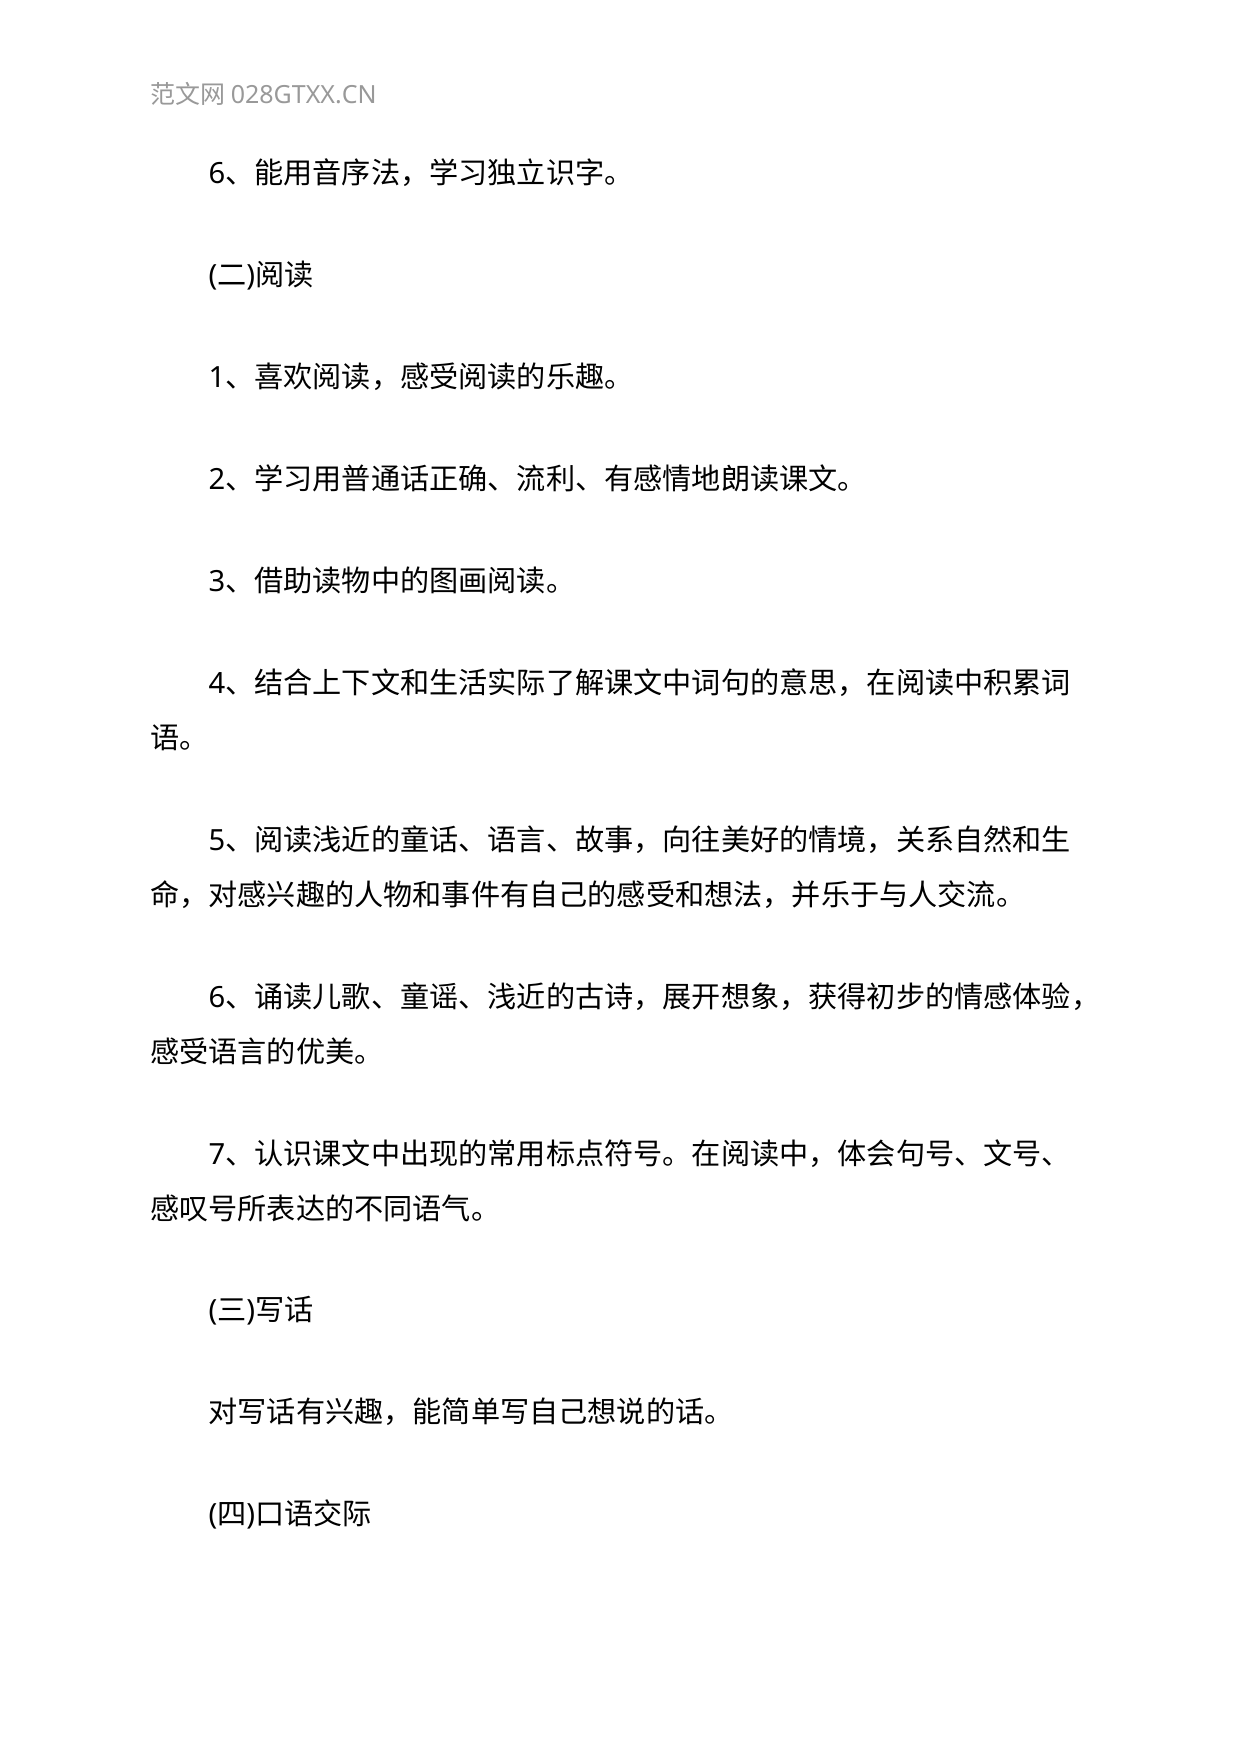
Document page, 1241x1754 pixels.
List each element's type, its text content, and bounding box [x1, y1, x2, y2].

text (四)口语交际 [150, 1491, 1090, 1533]
text 7、认识课文中出现的常用标点符号。在阅读中，体会句号、文号、感叹号所表达的不同语气。 [150, 1130, 1090, 1227]
text (三)写话 [150, 1287, 1090, 1329]
text 6、诵读儿歌、童谣、浅近的古诗，展开想象，获得初步的情感体验，感受语言的优美。 [150, 973, 1090, 1071]
text 6、能用音序法，学习独立识字。 [150, 150, 1090, 192]
text 3、借助读物中的图画阅读。 [150, 558, 1090, 600]
text 对写话有兴趣，能简单写自己想说的话。 [150, 1389, 1090, 1431]
text 4、结合上下文和生活实际了解课文中词句的意思，在阅读中积累词语。 [150, 660, 1090, 757]
text 2、学习用普通话正确、流利、有感情地朗读课文。 [150, 456, 1090, 498]
text 5、阅读浅近的童话、语言、故事，向往美好的情境，关系自然和生命，对感兴趣的人物和事件有自己的感受和想法，并乐于与人交流。 [150, 817, 1090, 914]
text (二)阅读 [150, 252, 1090, 294]
text 1、喜欢阅读，感受阅读的乐趣。 [150, 354, 1090, 396]
